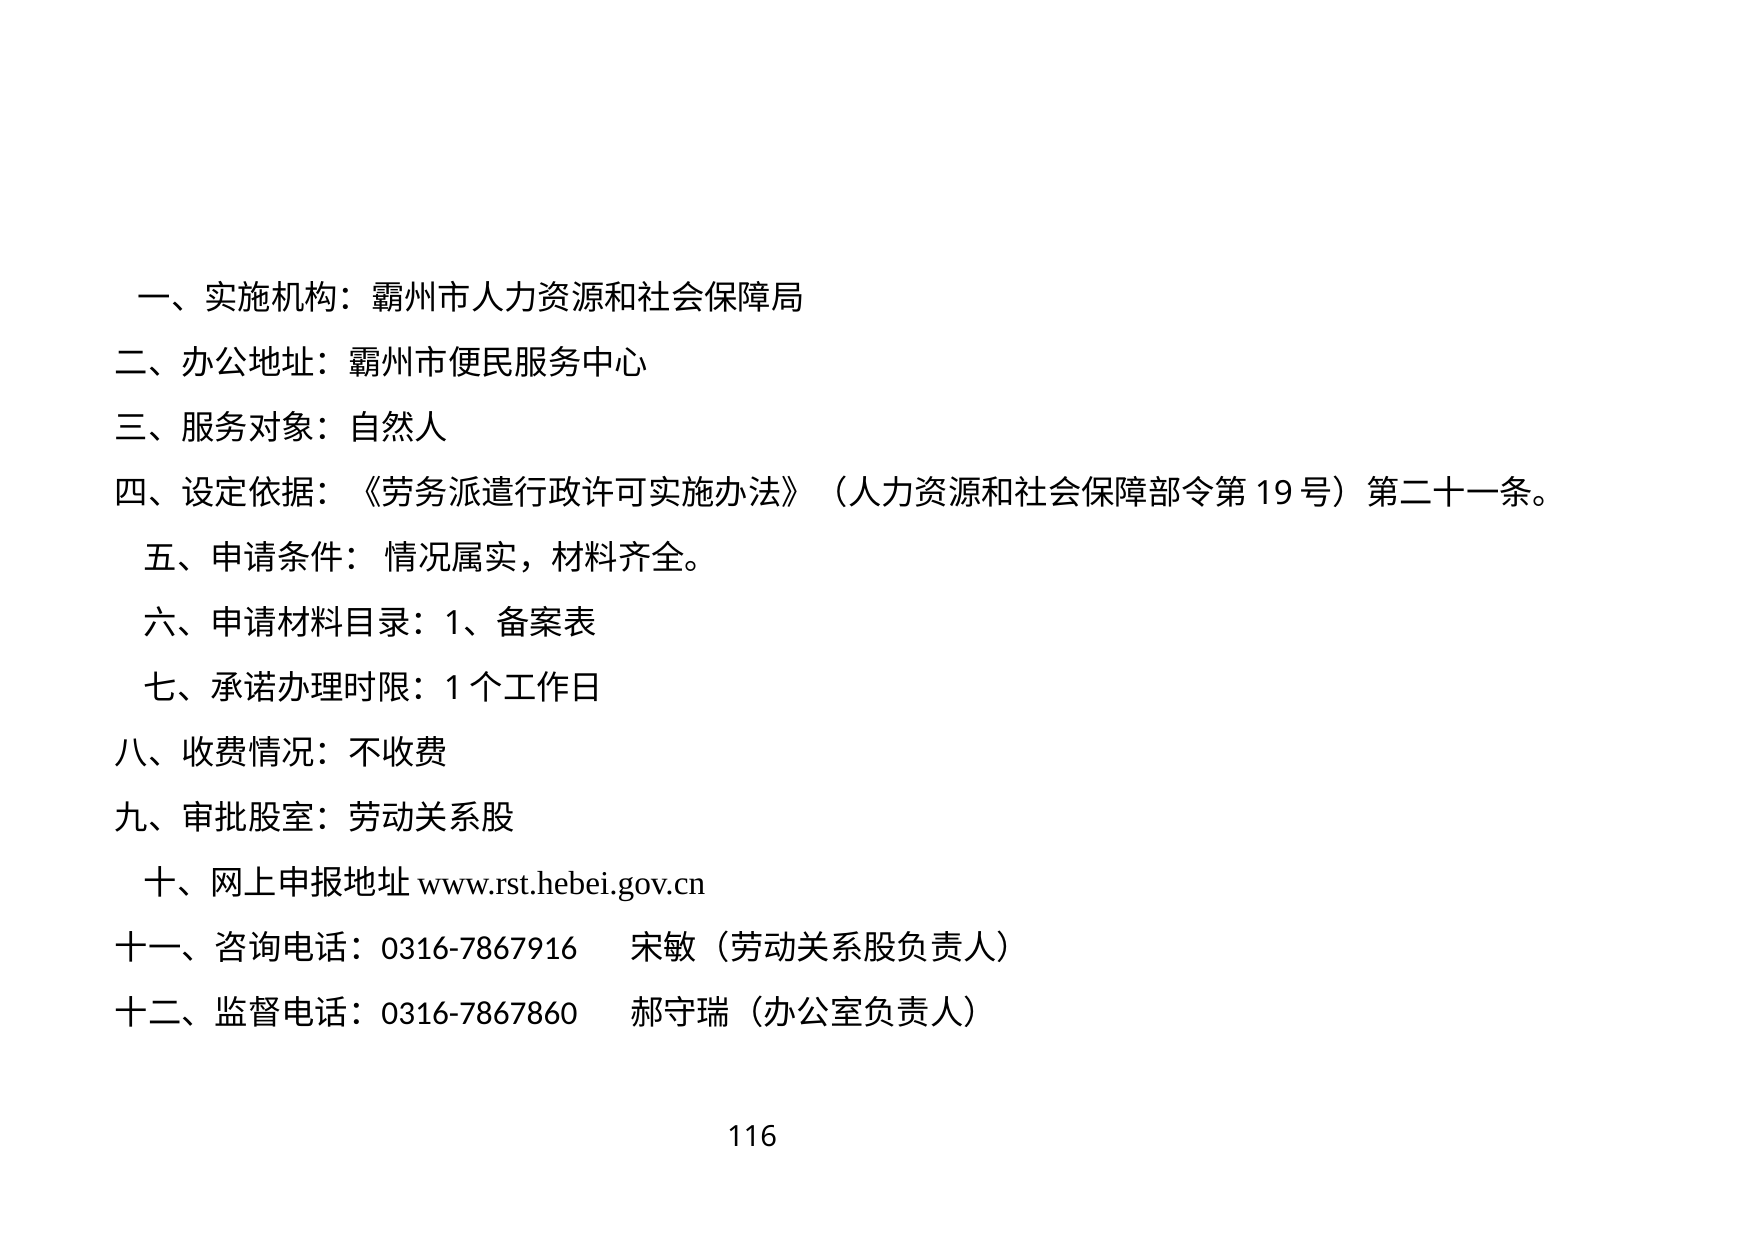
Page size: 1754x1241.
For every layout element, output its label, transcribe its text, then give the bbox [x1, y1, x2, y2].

text 八、收费情况：不收费 [71, 717, 1683, 782]
text 一、实施机构：霸州市人力资源和社会保障局 [71, 262, 1683, 327]
text 九、审批股室：劳动关系股 [71, 782, 1683, 847]
text 三、服务对象：自然人 [71, 392, 1683, 457]
text 四、设定依据：《劳务派遣行政许可实施办法》（人力资源和社会保障部令第19号）第二十一条。 [71, 457, 1683, 522]
text 十二、监督电话：0316-7867860 郝守瑞（办公室负责人） [71, 977, 1683, 1042]
text 六、申请材料目录：1、备案表 [71, 587, 1683, 652]
text 七、承诺办理时限：1个工作日 [71, 652, 1683, 717]
text 二、办公地址：霸州市便民服务中心 [71, 327, 1683, 392]
text 十一、咨询电话：0316-7867916 宋敏（劳动关系股负责人） [71, 912, 1683, 977]
text 十、网上申报地址www.rst.hebei.gov.cn [71, 847, 1683, 912]
text 五、申请条件： 情况属实，材料齐全。 [71, 522, 1683, 587]
